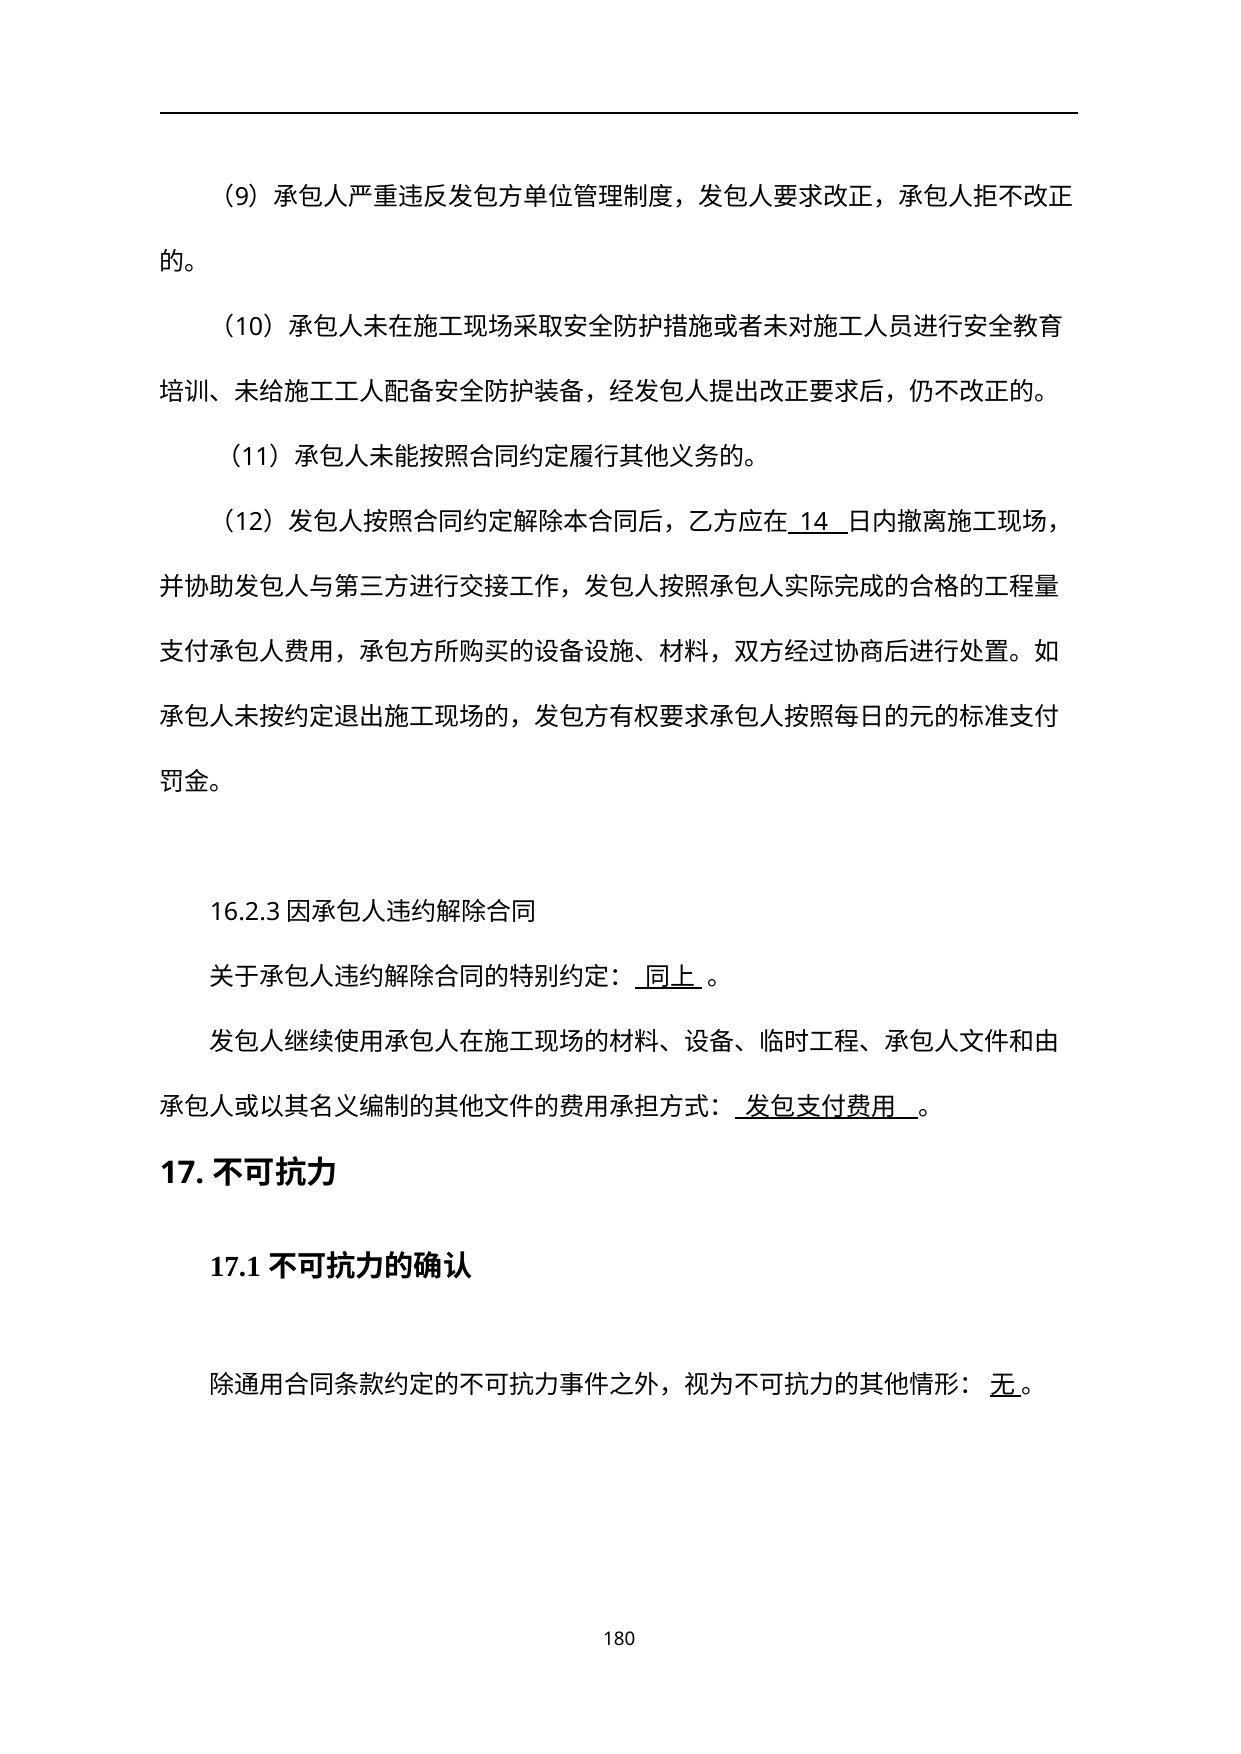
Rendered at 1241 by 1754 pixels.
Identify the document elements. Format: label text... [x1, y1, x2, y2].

text 17. 不可抗力 [159, 1137, 1078, 1202]
text 发包人继续使用承包人在施工现场的材料、设备、临时工程、承包人文件和由承包人或以其名义编制的其他文件的费用承担方式： 发包支付费用 。 [159, 1007, 1078, 1137]
text 16.2.3 因承包人违约解除合同 [159, 877, 1078, 942]
text （10）承包人未在施工现场采取安全防护措施或者未对施工人员进行安全教育培训、未给施工工人配备安全防护装备，经发包人提出改正要求后，仍不改正的。 [159, 292, 1078, 422]
text 关于承包人违约解除合同的特别约定： 同上 。 [159, 942, 1078, 1007]
text （9）承包人严重违反发包方单位管理制度，发包人要求改正，承包人拒不改正的。 [159, 162, 1078, 292]
text （12）发包人按照合同约定解除本合同后，乙方应在 14 日内撤离施工现场，并协助发包人与第三方进行交接工作，发包人按照承包人实际完成的合格的工程量支付承包人费用，承包方所购买的设备设施、材料，双方经过协商后进行处置。如承包人未按约定退出施工现场的，发包方有权要求承包人按照每日的元的标准支付罚金。 [159, 487, 1078, 812]
text 除通用合同条款约定的不可抗力事件之外，视为不可抗力的其他情形： 无 。 [159, 1350, 1078, 1415]
text （11）承包人未能按照合同约定履行其他义务的。 [159, 422, 1078, 487]
text 17.1 不可抗力的确认 [159, 1231, 1078, 1296]
